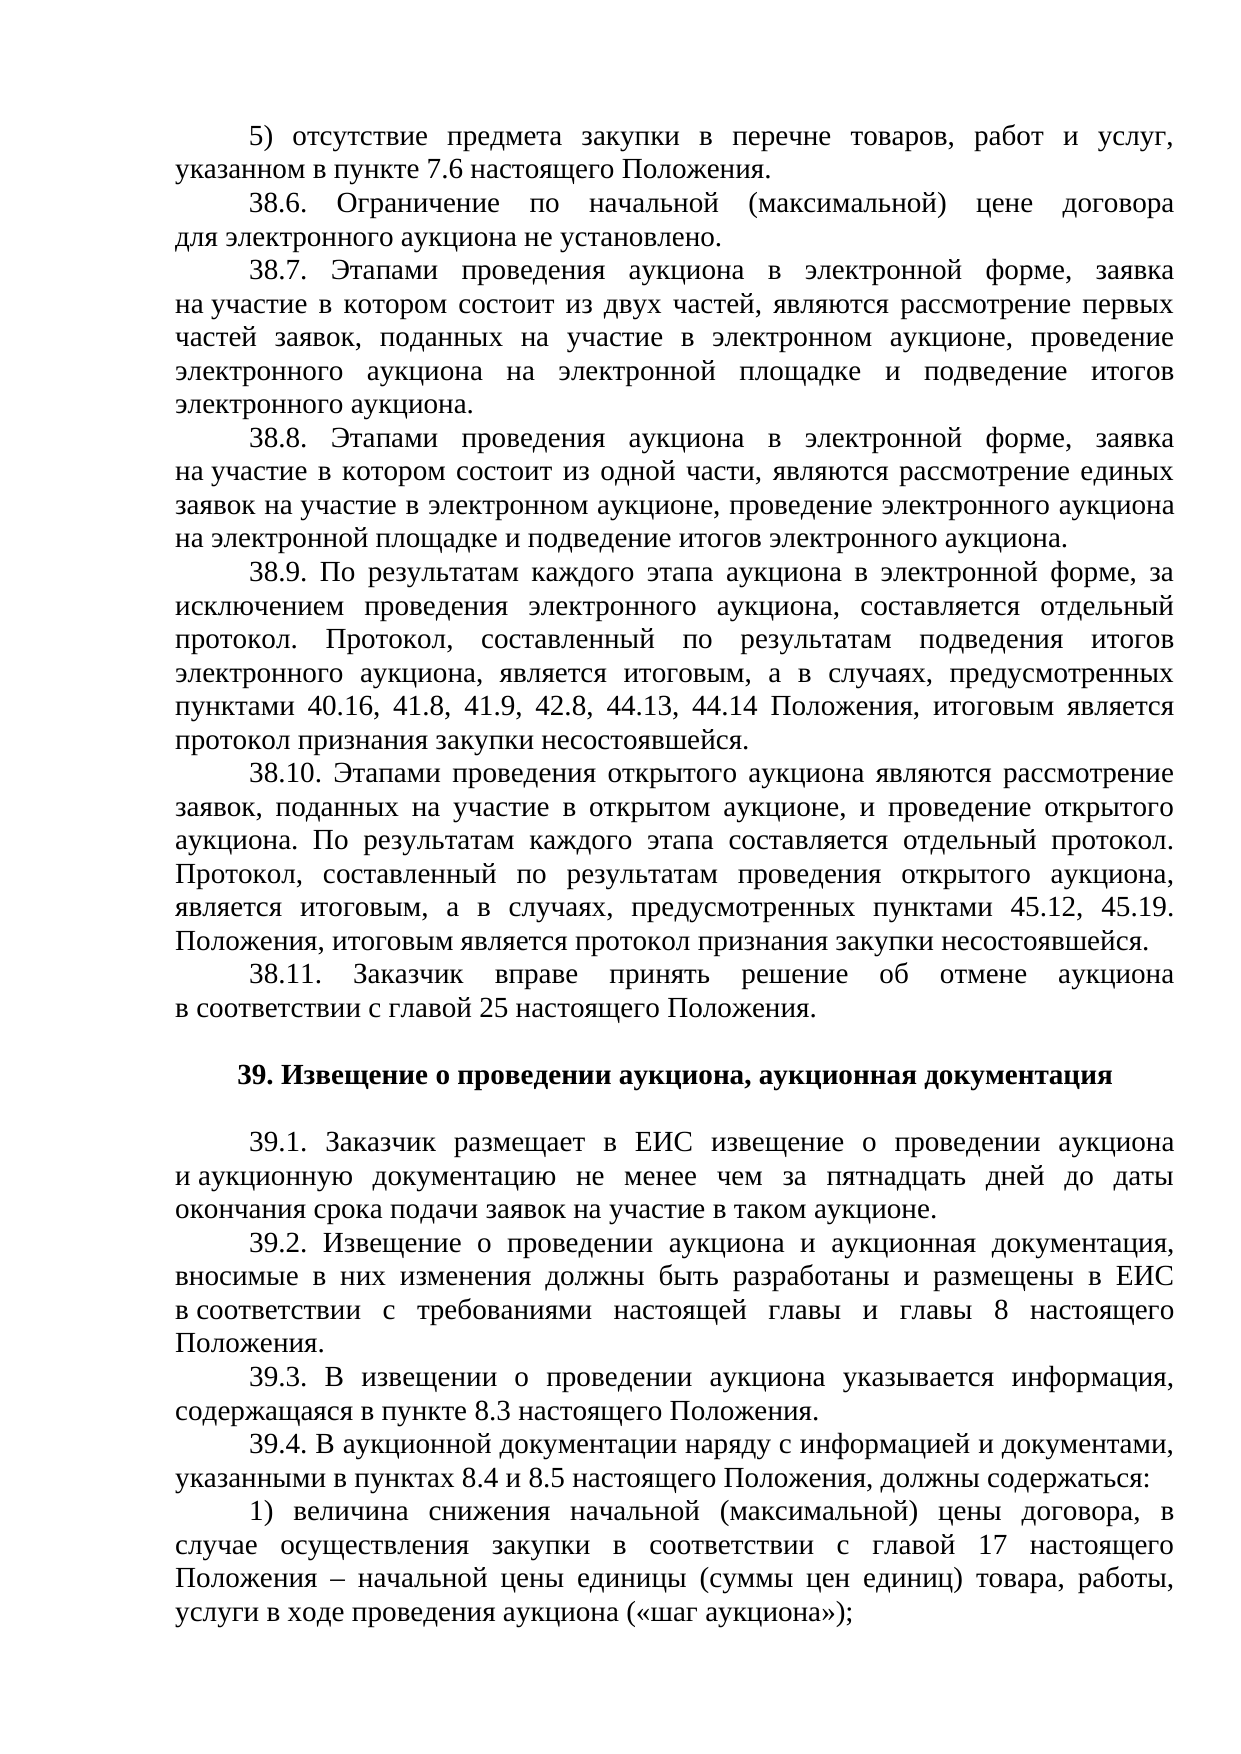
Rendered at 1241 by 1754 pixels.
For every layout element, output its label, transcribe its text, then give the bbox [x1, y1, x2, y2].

text 39.2. Извещение о проведении аукциона и аукционная документация, вносимые в них изменения должны быть разработаны и размещены в ЕИС в соответствии с требованиями настоящей главы и главы 8 настоящего Положения. [175, 1225, 1175, 1359]
text 39.4. В аукционной документации наряду с информацией и документами, указанными в пунктах 8.4 и 8.5 настоящего Положения, должны содержаться: [175, 1426, 1175, 1493]
text 38.6. Ограничение по начальной (максимальной) цене договора для электронного аукциона не установлено. [175, 185, 1175, 252]
text 38.7. Этапами проведения аукциона в электронной форме, заявка на участие в котором состоит из двух частей, являются рассмотрение первых частей заявок, поданных на участие в электронном аукционе, проведение электронного аукциона на электронной площадке и подведение итогов электронного аукциона. [175, 252, 1175, 420]
text 39.3. В извещении о проведении аукциона указывается информация, содержащаяся в пункте 8.3 настоящего Положения. [175, 1359, 1175, 1426]
text 38.11. Заказчик вправе принять решение об отмене аукциона в соответствии с главой 25 настоящего Положения. [175, 957, 1175, 1024]
text 38.10. Этапами проведения открытого аукциона являются рассмотрение заявок, поданных на участие в открытом аукционе, и проведение открытого аукциона. По результатам каждого этапа составляется отдельный протокол. Протокол, составленный по результатам проведения открытого аукциона, является итоговым, а в случаях, предусмотренных пунктами 45.12, 45.19. Положения, итоговым является протокол признания закупки несостоявшейся. [175, 755, 1175, 957]
text 38.9. По результатам каждого этапа аукциона в электронной форме, за исключением проведения электронного аукциона, составляется отдельный протокол. Протокол, составленный по результатам подведения итогов электронного аукциона, является итоговым, а в случаях, предусмотренных пунктами 40.16, 41.8, 41.9, 42.8, 44.13, 44.14 Положения, итоговым является протокол признания закупки несостоявшейся. [175, 554, 1175, 755]
text 38.8. Этапами проведения аукциона в электронной форме, заявка на участие в котором состоит из одной части, являются рассмотрение единых заявок на участие в электронном аукционе, проведение электронного аукциона на электронной площадке и подведение итогов электронного аукциона. [175, 420, 1175, 554]
text 39.1. Заказчик размещает в ЕИС извещение о проведении аукциона и аукционную документацию не менее чем за пятнадцать дней до даты окончания срока подачи заявок на участие в таком аукционе. [175, 1124, 1175, 1225]
subtitle 39. Извещение о проведении аукциона, аукционная документация [175, 1057, 1175, 1091]
text 1) величина снижения начальной (максимальной) цены договора, в случае осуществления закупки в соответствии с главой 17 настоящего Положения – начальной цены единицы (суммы цен единиц) товара, работы, услуги в ходе проведения аукциона («шаг аукциона»); [175, 1493, 1175, 1627]
text 5) отсутствие предмета закупки в перечне товаров, работ и услуг, указанном в пункте 7.6 настоящего Положения. [175, 118, 1175, 185]
